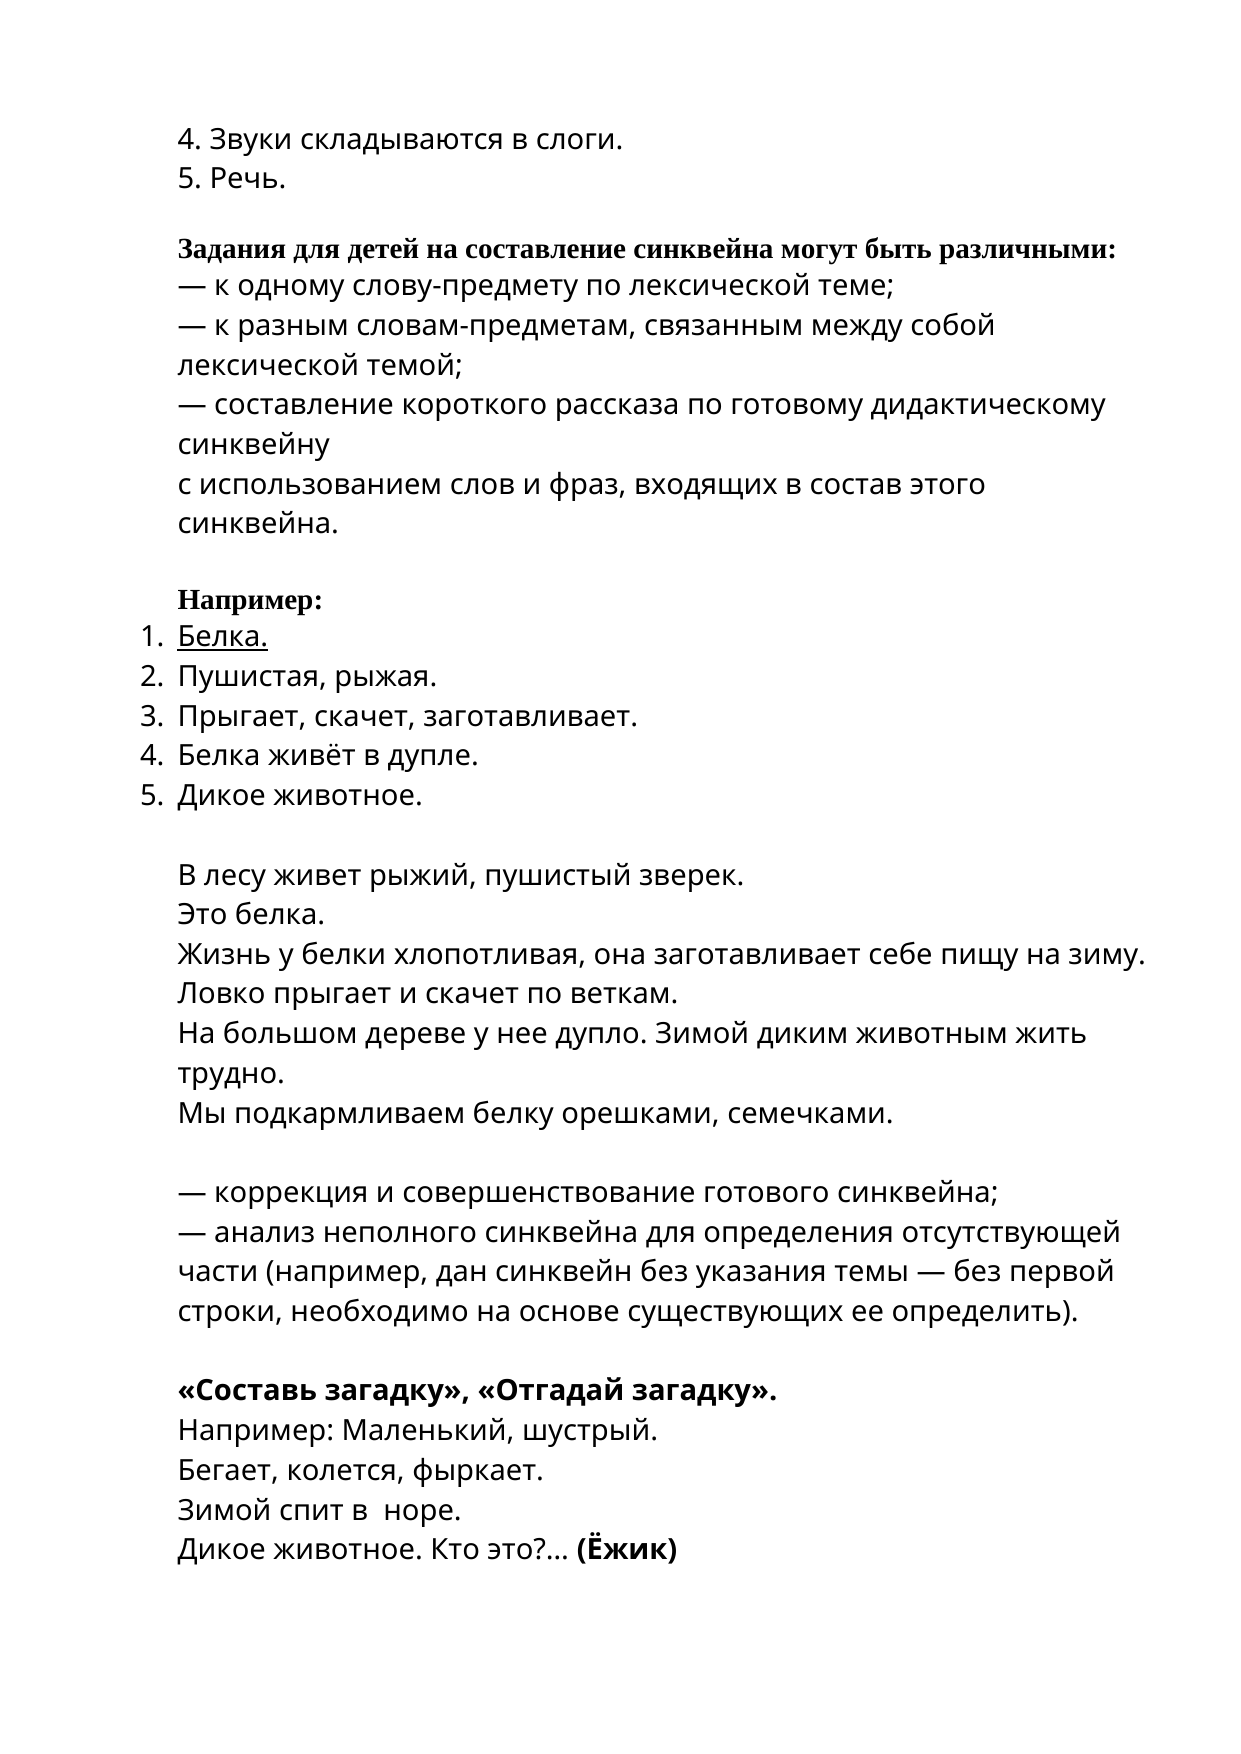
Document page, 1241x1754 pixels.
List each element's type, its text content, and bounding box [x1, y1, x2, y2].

text Например: Маленький, шустрый. [177, 1409, 1152, 1449]
text В лесу живет рыжий, пушистый зверек. [177, 854, 1152, 893]
text «Составь загадку», «Отгадай загадку». [177, 1370, 1152, 1409]
text Ловко прыгает и скачет по веткам. [177, 973, 1152, 1012]
text Зимой спит в норе. [177, 1489, 1152, 1528]
text — анализ неполного синквейна для определения отсутствующей части (например, дан синквейн без указания темы — без первой строки, необходимо на основе существующих ее определить). [177, 1211, 1152, 1330]
list Пушистая, рыжая. [140, 655, 1152, 695]
text Это белка. [177, 893, 1152, 933]
list Дикое животное. [140, 774, 1152, 814]
text На большом дереве у нее дупло. Зимой диким животным жить трудно. [177, 1012, 1152, 1092]
text с использованием слов и фраз, входящих в состав этого синквейна. [177, 463, 1152, 542]
list Белка живёт в дупле. [140, 735, 1152, 774]
text Жизнь у белки хлопотливая, она заготавливает себе пищу на зиму. [177, 933, 1152, 973]
list Белка. [140, 616, 1152, 655]
text — к разным словам-предметам, связанным между собой лексической темой; [177, 304, 1152, 384]
list Прыгает, скачет, заготавливает. [140, 695, 1152, 735]
text Дикое животное. Кто это?… (Ёжик) [177, 1528, 1152, 1568]
text — составление короткого рассказа по готовому дидактическому синквейну [177, 384, 1152, 463]
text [177, 118, 1152, 197]
text Например: [177, 582, 1152, 616]
text — коррекция и совершенствование готового синквейна; [177, 1171, 1152, 1211]
text Мы подкармливаем белку орешками, семечками. [177, 1092, 1152, 1132]
text — к одному слову-предмету по лексической теме; [177, 264, 1152, 304]
text Задания для детей на составление синквейна могут быть различными: [177, 231, 1152, 264]
text Бегает, колется, фыркает. [177, 1449, 1152, 1489]
